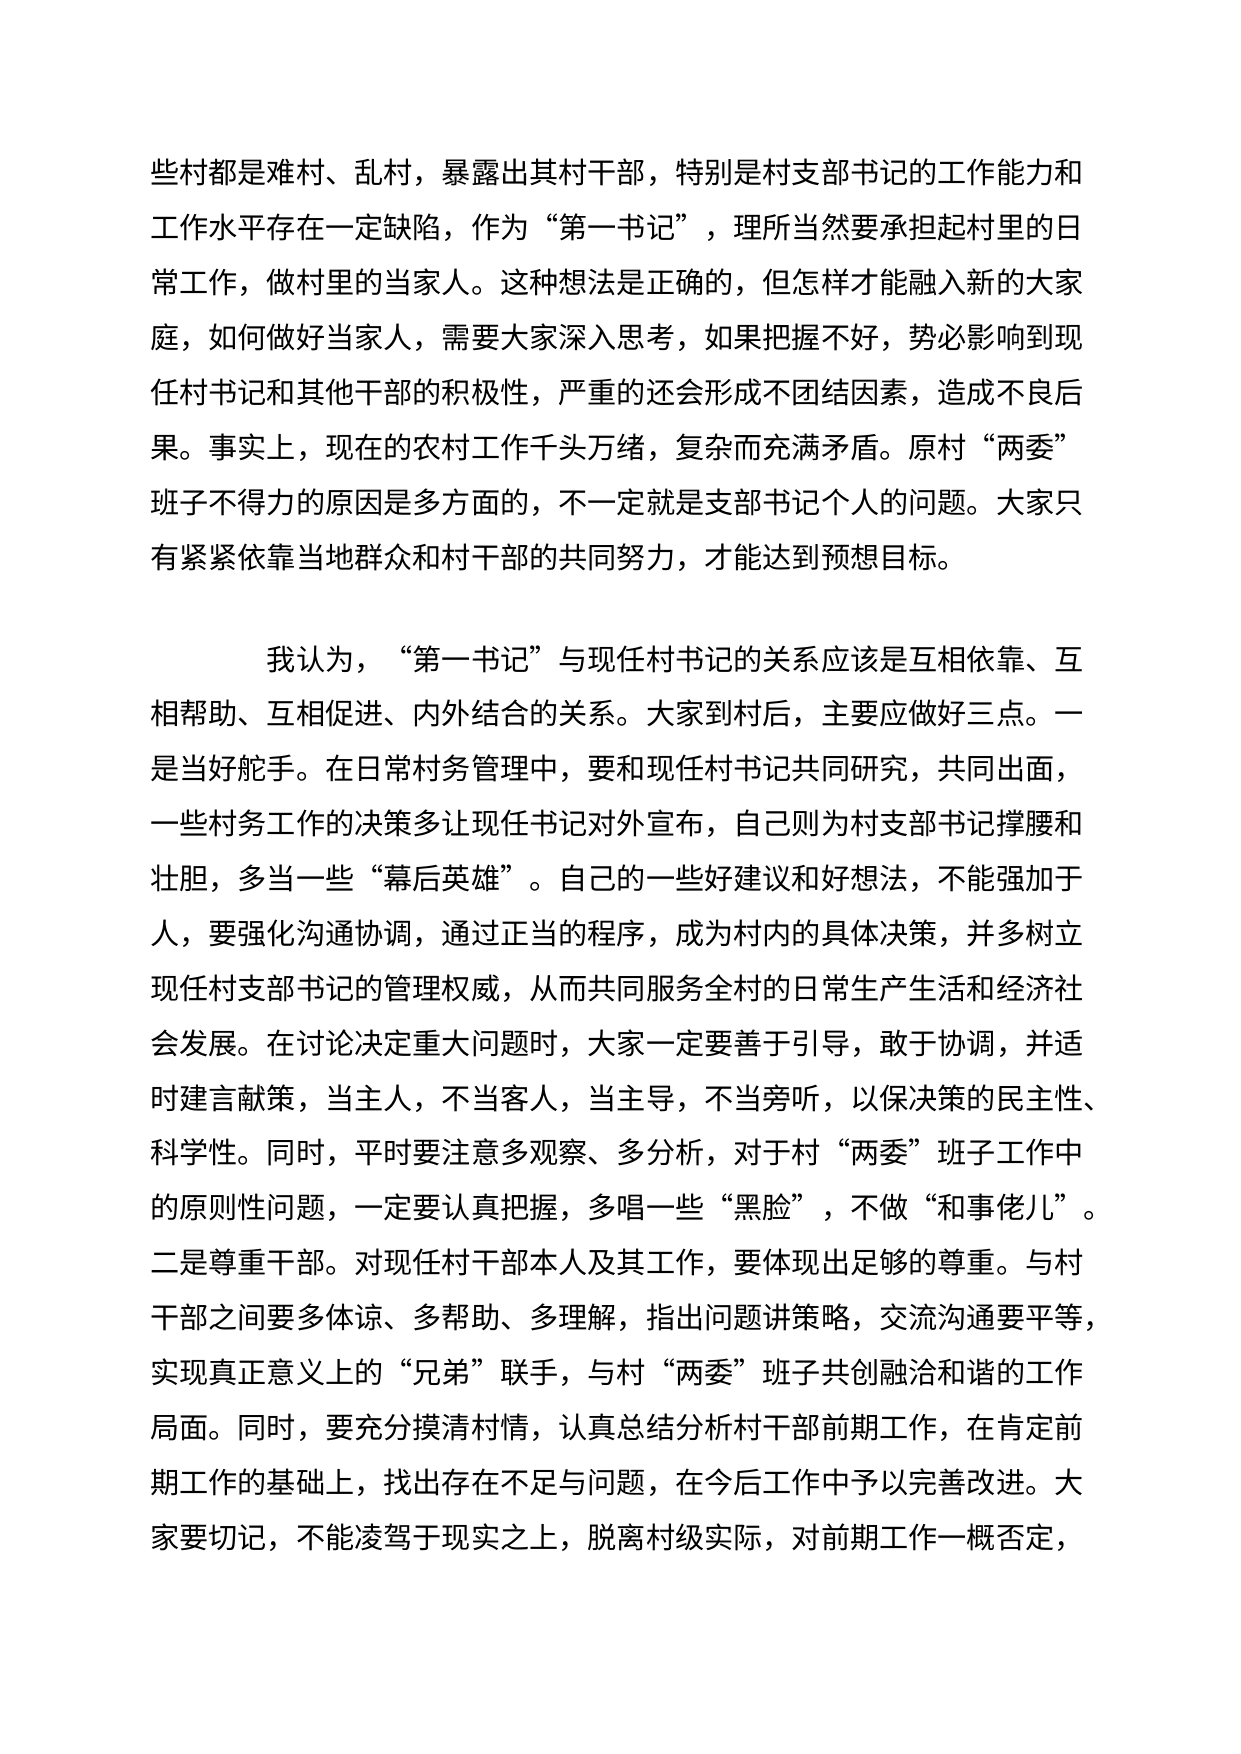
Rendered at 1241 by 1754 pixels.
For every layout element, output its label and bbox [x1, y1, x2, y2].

text [150, 636, 1090, 1557]
text [150, 150, 1090, 577]
